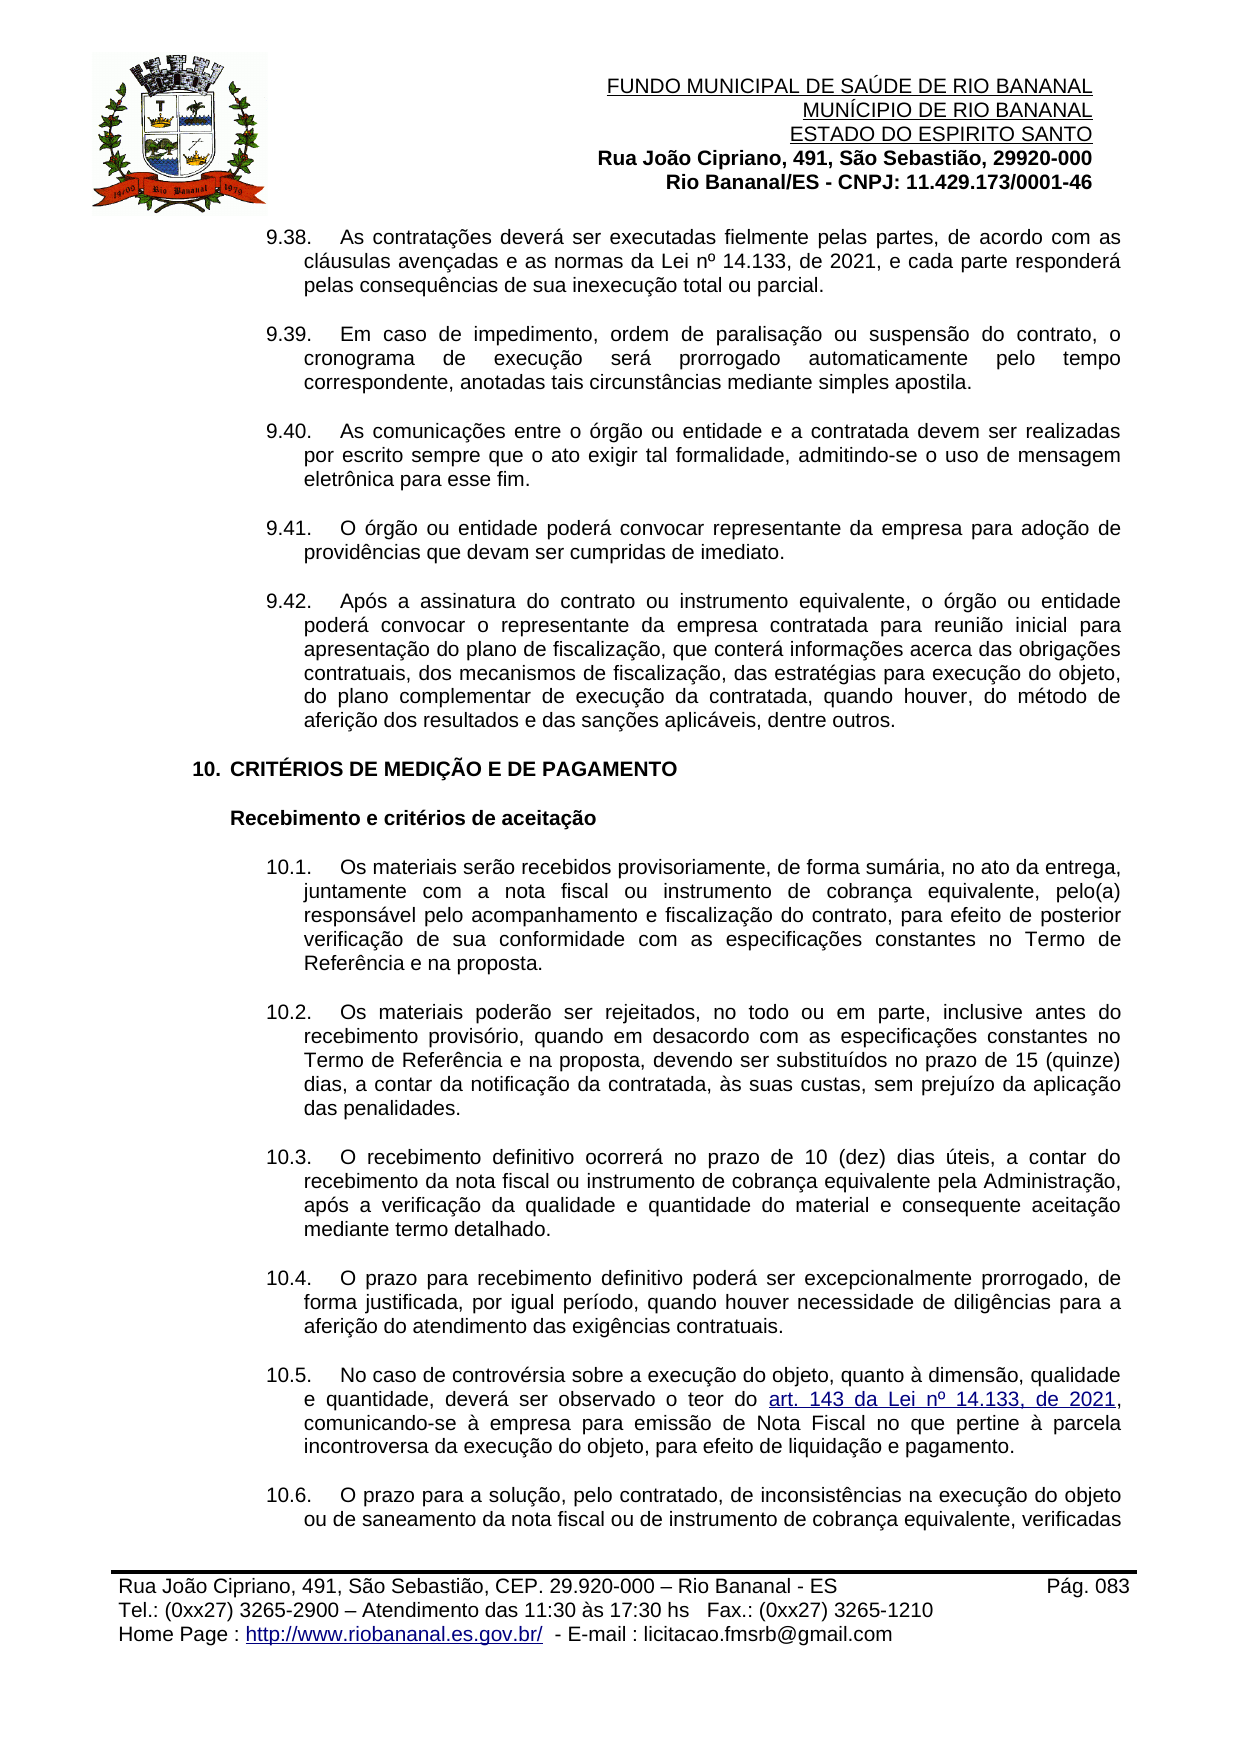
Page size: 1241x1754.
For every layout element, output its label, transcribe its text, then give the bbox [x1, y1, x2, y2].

list O recebimento definitivo ocorrerá no prazo de 10 (dez) dias úteis, a contar do recebimento da nota fiscal ou instrumento de cobrança equivalente pela Administração, após a verificação da qualidade e quantidade do material e consequente aceitação mediante termo detalhado. [266, 1145, 1122, 1241]
picture [91, 52, 268, 216]
list Em caso de impedimento, ordem de paralisação ou suspensão do contrato, o cronograma de execução será prorrogado automaticamente pelo tempo correspondente, anotadas tais circunstâncias mediante simples apostila. [266, 322, 1122, 394]
list As comunicações entre o órgão ou entidade e a contratada devem ser realizadas por escrito sempre que o ato exigir tal formalidade, admitindo-se o uso de mensagem eletrônica para esse fim. [266, 419, 1122, 491]
list CRITÉRIOS DE MEDIÇÃO E DE PAGAMENTO [192, 757, 1122, 781]
list Após a assinatura do contrato ou instrumento equivalente, o órgão ou entidade poderá convocar o representante da empresa contratada para reunião inicial para apresentação do plano de fiscalização, que conterá informações acerca das obrigações contratuais, dos mecanismos de fiscalização, das estratégias para execução do objeto, do plano complementar de execução da contratada, quando houver, do método de aferição dos resultados e das sanções aplicáveis, dentre outros. [266, 588, 1122, 732]
list O prazo para recebimento definitivo poderá ser excepcionalmente prorrogado, de forma justificada, por igual período, quando houver necessidade de diligências para a aferição do atendimento das exigências contratuais. [266, 1266, 1122, 1337]
list Os materiais poderão ser rejeitados, no todo ou em parte, inclusive antes do recebimento provisório, quando em desacordo com as especificações constantes no Termo de Referência e na proposta, devendo ser substituídos no prazo de 15 (quinze) dias, a contar da notificação da contratada, às suas custas, sem prejuízo da aplicação das penalidades. [266, 1000, 1122, 1120]
list As contratações deverá ser executadas fielmente pelas partes, de acordo com as cláusulas avençadas e as normas da Lei nº 14.133, de 2021, e cada parte responderá pelas consequências de sua inexecução total ou parcial. [266, 225, 1122, 297]
list Os materiais serão recebidos provisoriamente, de forma sumária, no ato da entrega, juntamente com a nota fiscal ou instrumento de cobrança equivalente, pelo(a) responsável pelo acompanhamento e fiscalização do contrato, para efeito de posterior verificação de sua conformidade com as especificações constantes no Termo de Referência e na proposta. [266, 855, 1122, 975]
list No caso de controvérsia sobre a execução do objeto, quanto à dimensão, qualidade e quantidade, deverá ser observado o teor do art. 143 da Lei nº 14.133, de 2021, comunicando-se à empresa para emissão de Nota Fiscal no que pertine à parcela incontroversa da execução do objeto, para efeito de liquidação e pagamento. [266, 1362, 1122, 1458]
list Recebimento e critérios de aceitação [230, 806, 1122, 830]
list O órgão ou entidade poderá convocar representante da empresa para adoção de providências que devam ser cumpridas de imediato. [266, 516, 1122, 563]
